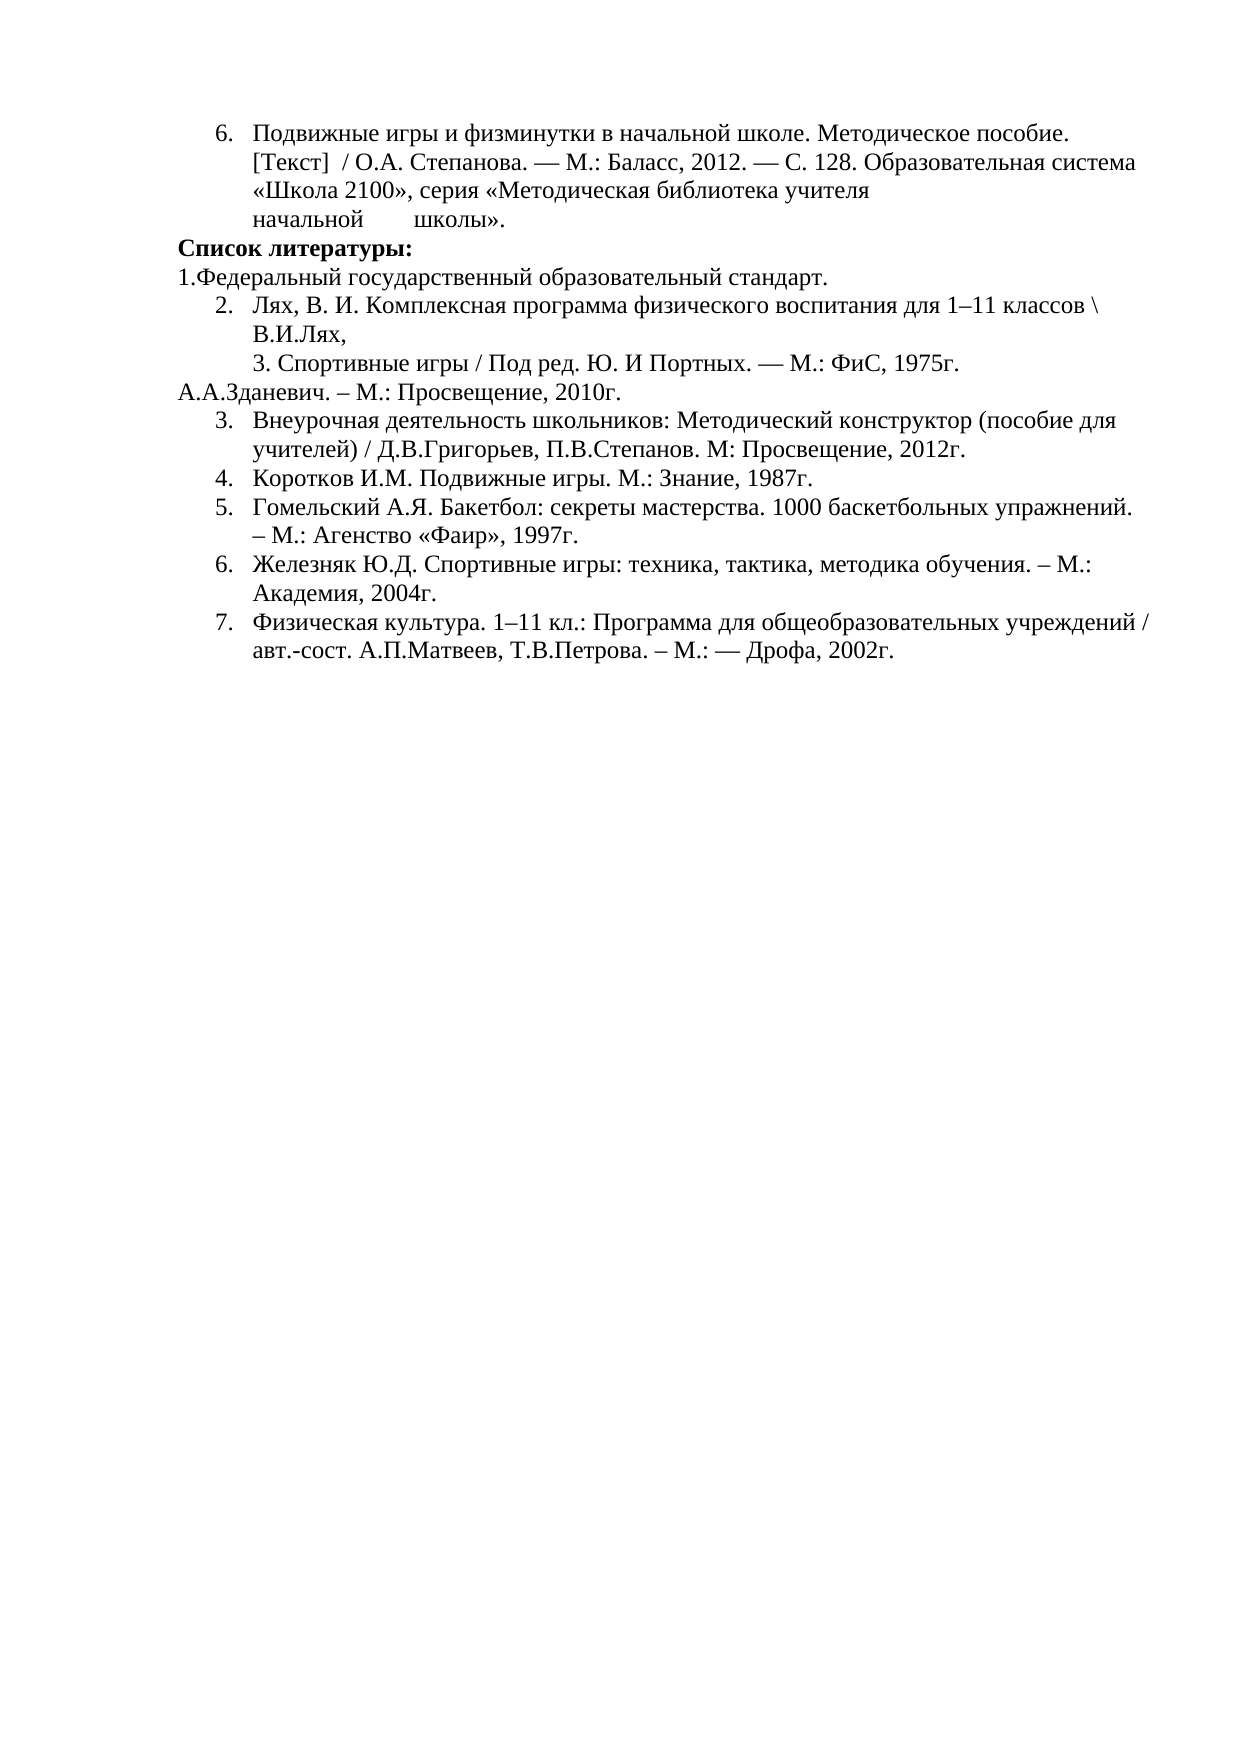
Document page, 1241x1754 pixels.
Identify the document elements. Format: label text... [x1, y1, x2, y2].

text Список литературы: [177, 233, 1152, 262]
text А.А.Зданевич. – М.: Просвещение, 2010г. [177, 377, 1152, 406]
list Лях, В. И. Комплексная программа физического воспитания для 1–11 классов \ В.И.Лях, 3. Спортивные игры / Под ред. Ю. И Портных. — М.: ФиС, 1975г. [215, 291, 1152, 377]
text 1.Федеральный государственный образовательный стандарт. [177, 262, 1152, 291]
list Железняк Ю.Д. Спортивные игры: техника, тактика, методика обучения. – М.: Академия, 2004г. [215, 549, 1152, 607]
list Подвижные игры и физминутки в начальной школе. Методическое пособие. [Текст] / О.А. Степанова. — М.: Баласс, 2012. — С. 128. Образовательная система «Школа 2100», серия «Методическая библиотека учителя начальной школы». [215, 118, 1152, 233]
list Внеурочная деятельность школьников: Методический конструктор (пособие для учителей) / Д.В.Григорьев, П.В.Степанов. М: Просвещение, 2012г. [215, 406, 1152, 463]
list Гомельский А.Я. Бакетбол: секреты мастерства. 1000 баскетбольных упражнений. – М.: Агенство «Фаир», 1997г. [215, 492, 1152, 549]
list Физическая культура. 1–11 кл.: Программа для общеобразовательных учреждений / авт.-сост. А.П.Матвеев, Т.В.Петрова. – М.: — Дрофа, 2002г. [215, 607, 1152, 664]
list Коротков И.М. Подвижные игры. М.: Знание, 1987г. [215, 463, 1152, 492]
